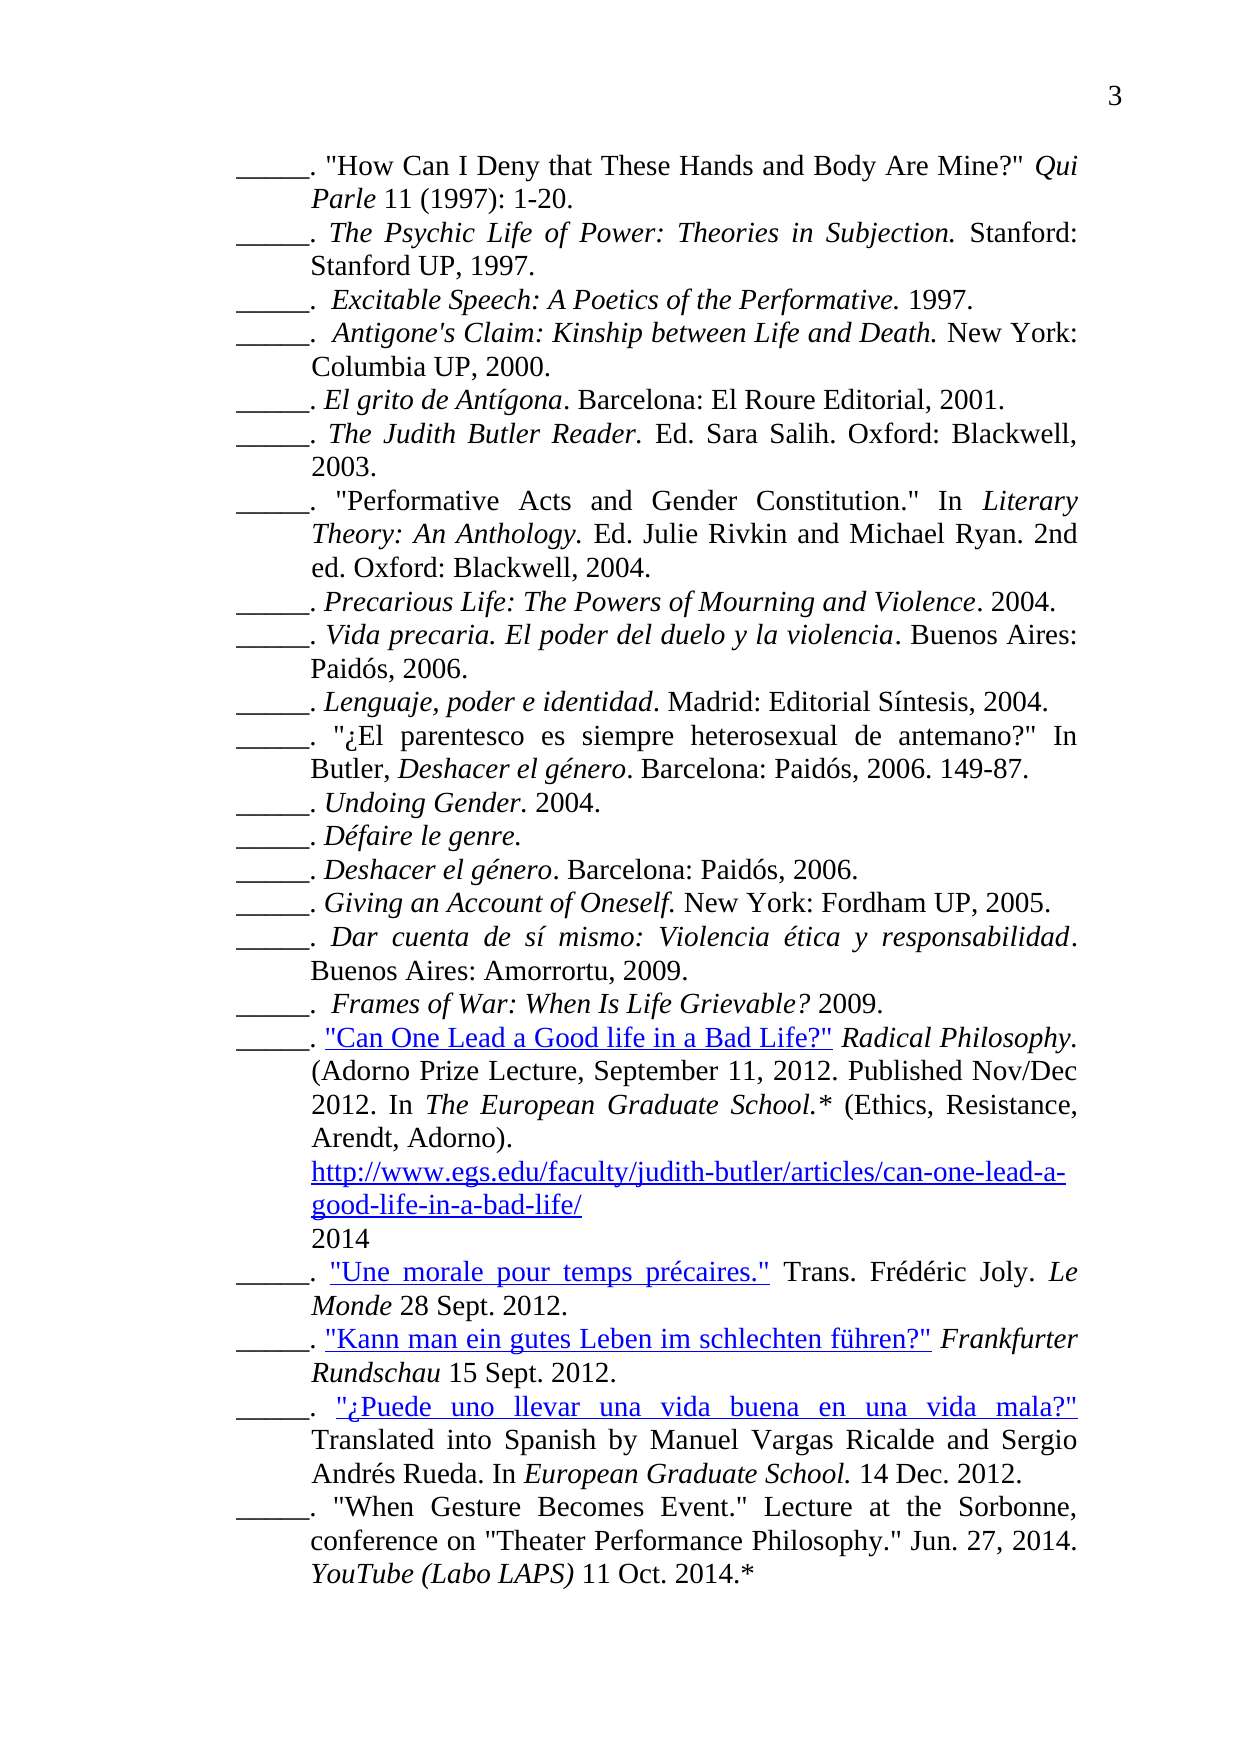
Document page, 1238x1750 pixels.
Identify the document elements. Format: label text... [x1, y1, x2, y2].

text _____. Excitable Speech: A Poetics of the Performative. 1997. [236, 282, 1078, 315]
text 2014 [236, 1221, 1078, 1254]
text _____. "¿Puede uno llevar una vida buena en una vida mala?" Translated into Spanish by Manuel Vargas Ricalde and Sergio Andrés Rueda. In European Graduate School. 14 Dec. 2012. [236, 1389, 1078, 1489]
text _____. The Psychic Life of Power: Theories in Subjection. Stanford: Stanford UP, 1997. [236, 215, 1078, 282]
text http://www.egs.edu/faculty/judith-butler/articles/can-one-lead-a-good-life-in-a-bad-life/ [236, 1154, 1078, 1221]
text _____. The Judith Butler Reader. Ed. Sara Salih. Oxford: Blackwell, 2003. [236, 416, 1078, 483]
text _____. "¿El parentesco es siempre heterosexual de antemano?" In Butler, Deshacer el género. Barcelona: Paidós, 2006. 149-87. [236, 718, 1078, 785]
text _____. "Performative Acts and Gender Constitution." In Literary Theory: An Anthology. Ed. Julie Rivkin and Michael Ryan. 2nd ed. Oxford: Blackwell, 2004. [236, 483, 1078, 584]
text _____. El grito de Antígona. Barcelona: El Roure Editorial, 2001. [236, 382, 1078, 416]
text _____. "Can One Lead a Good life in a Bad Life?" Radical Philosophy. (Adorno Prize Lecture, September 11, 2012. Published Nov/Dec 2012. In The European Graduate School.* (Ethics, Resistance, Arendt, Adorno). [236, 1020, 1078, 1154]
text _____. Deshacer el género. Barcelona: Paidós, 2006. [236, 852, 1078, 886]
text _____. Precarious Life: The Powers of Mourning and Violence. 2004. [236, 584, 1078, 617]
text _____. "When Gesture Becomes Event." Lecture at the Sorbonne, conference on "Theater Performance Philosophy." Jun. 27, 2014. YouTube (Labo LAPS) 11 Oct. 2014.* [236, 1489, 1078, 1590]
text _____. Dar cuenta de sí mismo: Violencia ética y responsabilidad. Buenos Aires: Amorrortu, 2009. [236, 919, 1078, 986]
text _____. Lenguaje, poder e identidad. Madrid: Editorial Síntesis, 2004. [236, 684, 1078, 718]
text _____. Undoing Gender. 2004. [236, 785, 1078, 818]
text _____. "Kann man ein gutes Leben im schlechten führen?" Frankfurter Rundschau 15 Sept. 2012. [236, 1322, 1078, 1389]
text _____. "Une morale pour temps précaires." Trans. Frédéric Joly. Le Monde 28 Sept. 2012. [236, 1254, 1078, 1322]
text _____. Antigone's Claim: Kinship between Life and Death. New York: Columbia UP, 2000. [236, 315, 1078, 382]
text _____. "How Can I Deny that These Hands and Body Are Mine?" Qui Parle 11 (1997): 1-20. [236, 148, 1078, 215]
text _____. Vida precaria. El poder del duelo y la violencia. Buenos Aires: Paidós, 2006. [236, 617, 1078, 684]
text _____. Frames of War: When Is Life Grievable? 2009. [236, 986, 1078, 1020]
text _____. Giving an Account of Oneself. New York: Fordham UP, 2005. [236, 886, 1078, 919]
text _____. Défaire le genre. [236, 818, 1078, 852]
